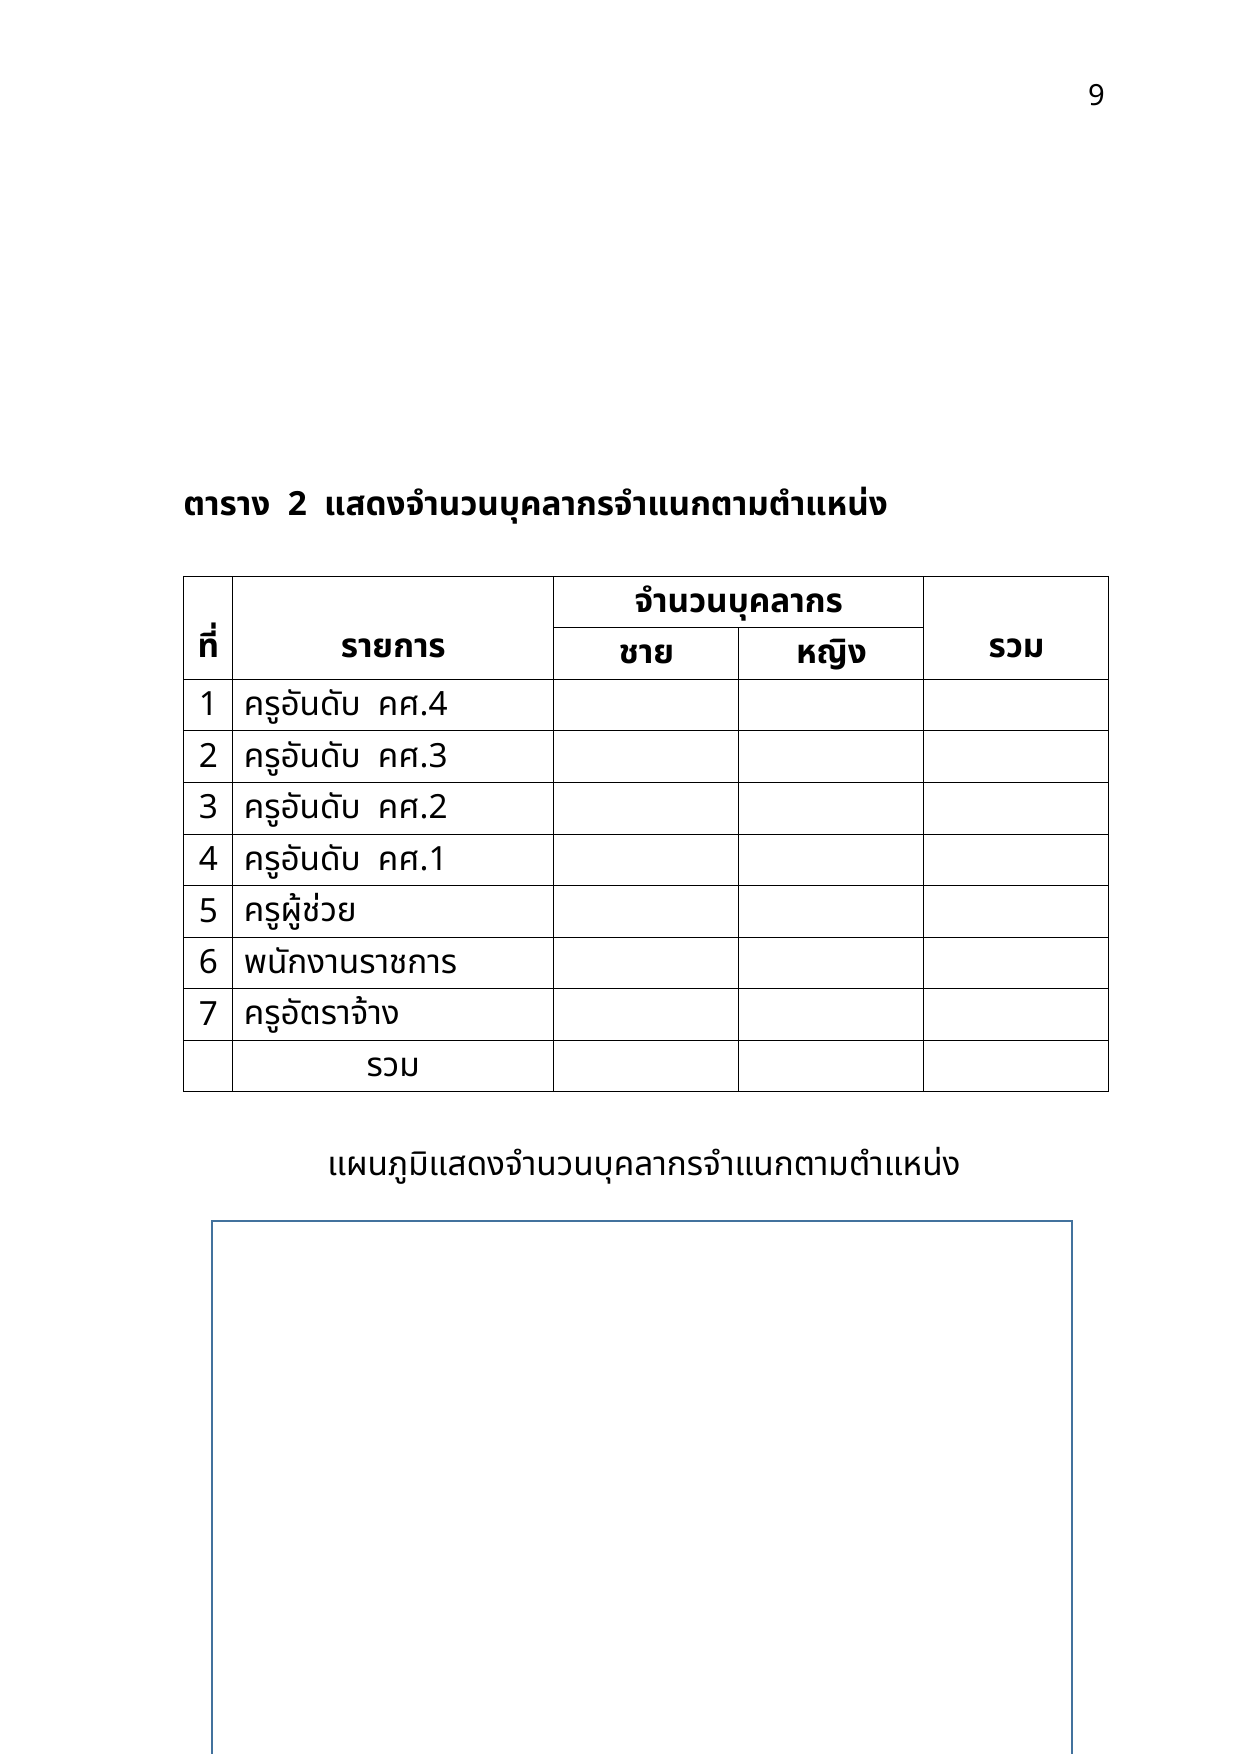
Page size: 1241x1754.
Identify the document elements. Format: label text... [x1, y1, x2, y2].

table_cell [924, 731, 1108, 782]
table_cell ชาย [554, 628, 738, 679]
table_cell [739, 938, 923, 988]
table_cell พนักงานราชการ [233, 938, 553, 988]
table_cell 7 [184, 989, 232, 1040]
table_cell [924, 886, 1108, 937]
text ตาราง 2 แสดงจำนวนบุคลากรจำแนกตามตำแหน่ง [183, 480, 1104, 530]
table_cell [924, 938, 1108, 988]
table_cell [554, 835, 738, 885]
table_header จำนวนบุคลากร [554, 577, 923, 627]
table_cell 2 [184, 731, 232, 782]
table_cell [739, 989, 923, 1040]
table_header ที่ [184, 577, 232, 679]
table_cell [739, 680, 923, 730]
table_cell ครูอันดับ คศ.3 [233, 731, 553, 782]
table_cell ครูอันดับ คศ.2 [233, 783, 553, 834]
table_cell ครูอันดับ คศ.4 [233, 680, 553, 730]
table_cell [924, 1041, 1108, 1091]
table_cell [554, 938, 738, 988]
table_cell [739, 1041, 923, 1091]
table_cell ครูผู้ช่วย [233, 886, 553, 937]
table_cell [554, 989, 738, 1040]
table_cell 4 [184, 835, 232, 885]
table_cell [924, 783, 1108, 834]
table_cell หญิง [739, 628, 923, 679]
table_cell [184, 1041, 232, 1091]
table_cell [924, 680, 1108, 730]
table_cell [554, 1041, 738, 1091]
table_cell 5 [184, 886, 232, 937]
table_cell [554, 731, 738, 782]
table_header รายการ [233, 577, 553, 679]
table_header รวม [924, 577, 1108, 679]
table_cell [554, 783, 738, 834]
table_cell [924, 989, 1108, 1040]
table_cell 3 [184, 783, 232, 834]
table_cell 1 [184, 680, 232, 730]
table_cell รวม [233, 1041, 553, 1091]
table_cell [739, 783, 923, 834]
text แผนภูมิแสดงจำนวนบุคลากรจำแนกตามตำแหน่ง [183, 1140, 1104, 1191]
table_cell ครูอันดับ คศ.1 [233, 835, 553, 885]
table_cell 6 [184, 938, 232, 988]
table_cell [554, 886, 738, 937]
table_cell [739, 886, 923, 937]
table_cell [739, 731, 923, 782]
table_cell [739, 835, 923, 885]
table_cell [924, 835, 1108, 885]
table_cell [554, 680, 738, 730]
table_cell ครูอัตราจ้าง [233, 989, 553, 1040]
